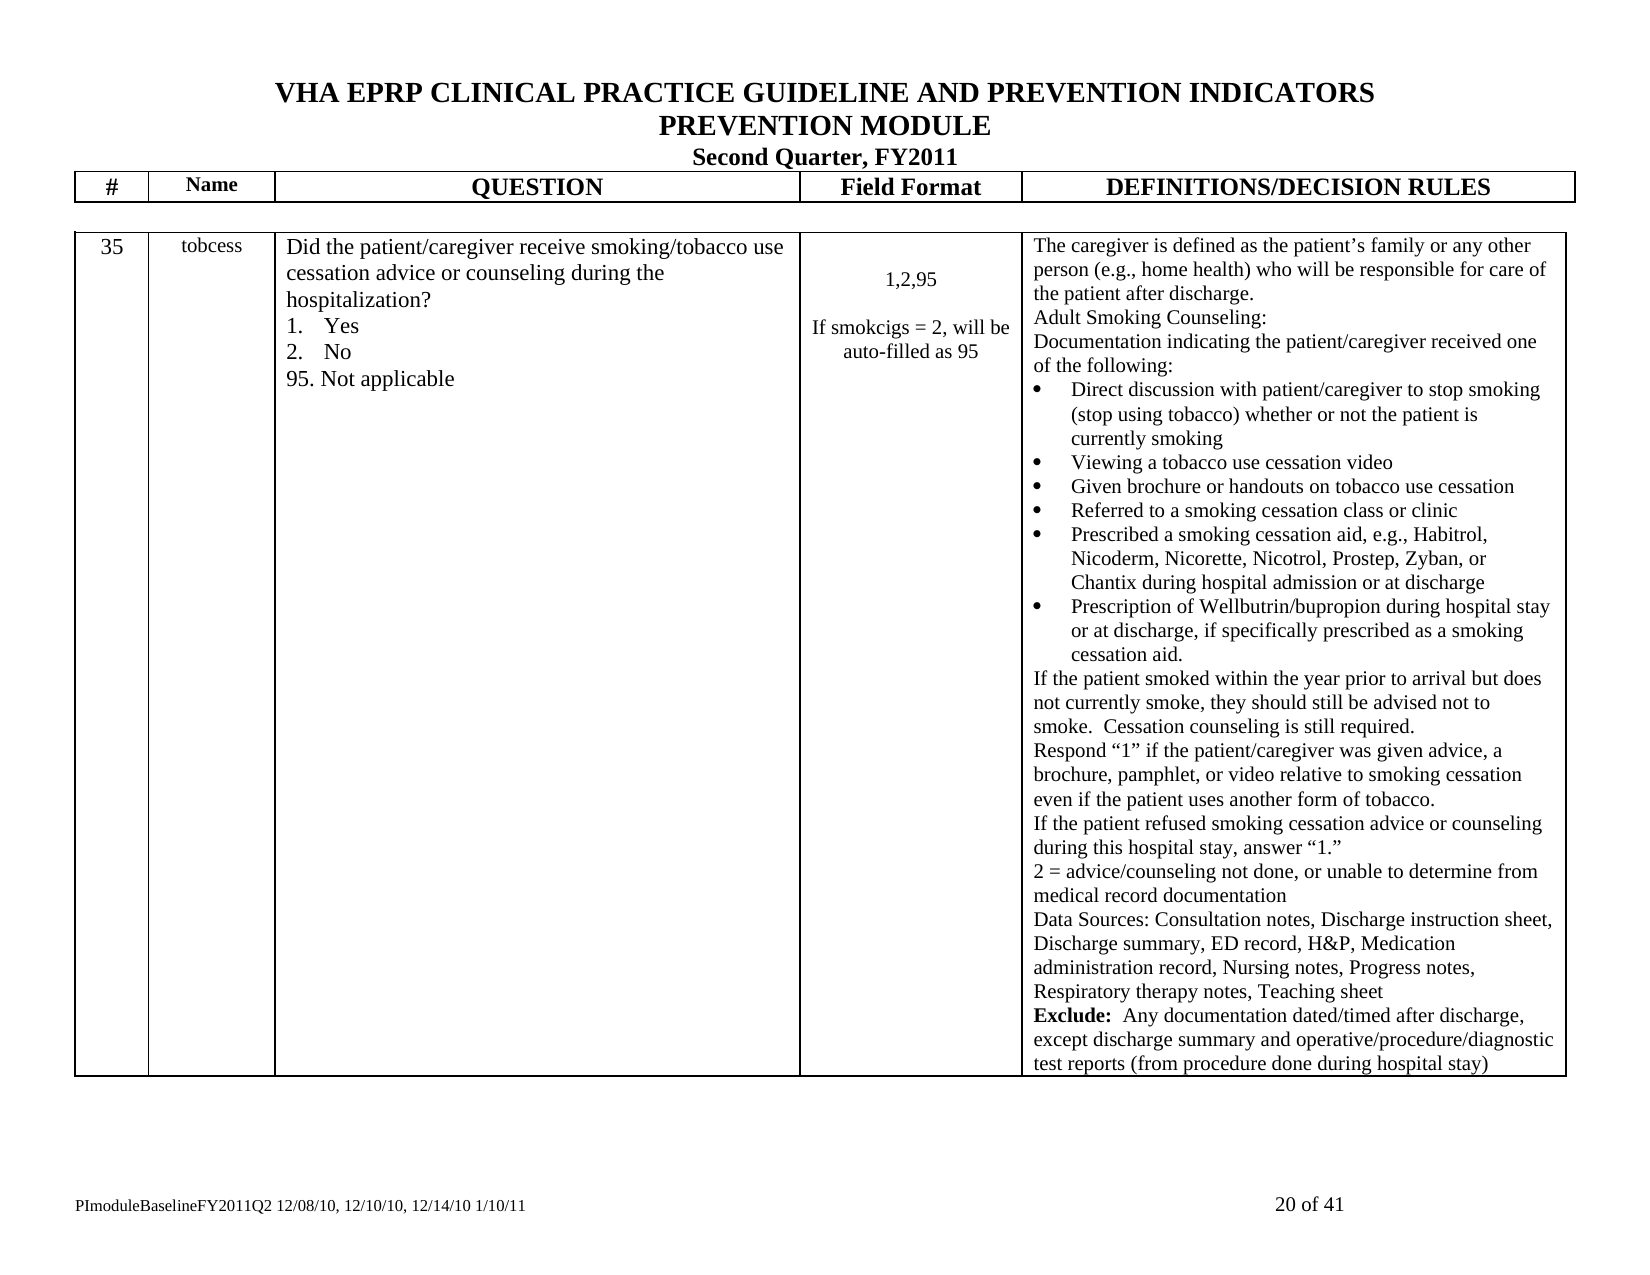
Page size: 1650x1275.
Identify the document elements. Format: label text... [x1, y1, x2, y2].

table_cell 35 [76, 233, 148, 1075]
table_cell tobcess [149, 233, 274, 1075]
table_cell Did the patient/caregiver receive smoking/tobacco use cessation advice or counseling during the hospitalization? Yes No 95. Not applicable [276, 233, 799, 1075]
table_cell The caregiver is defined as the patient’s family or any other person (e.g., home health) who will be responsible for care of the patient after discharge. Adult Smoking Counseling: Documentation indicating the patient/caregiver received one of the following: Direct discussion with patient/caregiver to stop smoking (stop using tobacco) whether or not the patient is currently smoking Viewing a tobacco use cessation video Given brochure or handouts on tobacco use cessation Referred to a smoking cessation class or clinic Prescribed a smoking cessation aid, e.g., Habitrol, Nicoderm, Nicorette, Nicotrol, Prostep, Zyban, or Chantix during hospital admission or at discharge Prescription of Wellbutrin/bupropion during hospital stay or at discharge, if specifically prescribed as a smoking cessation aid. If the patient smoked within the year prior to arrival but does not currently smoke, they should still be advised not to smoke. Cessation counseling is still required. Respond “1” if the patient/caregiver was given advice, a brochure, pamphlet, or video relative to smoking cessation even if the patient uses another form of tobacco. If the patient refused smoking cessation advice or counseling during this hospital stay, answer “1.” 2 = advice/counseling not done, or unable to determine from medical record documentation Data Sources: Consultation notes, Discharge instruction sheet, Discharge summary, ED record, H&P, Medication administration record, Nursing notes, Progress notes, Respiratory therapy notes, Teaching sheet Exclude: Any documentation dated/timed after discharge, except discharge summary and operative/procedure/diagnostic test reports (from procedure done during hospital stay) [1023, 233, 1565, 1075]
table_cell 1,2,95 If smokcigs = 2, will be auto-filled as 95 [801, 233, 1021, 1075]
